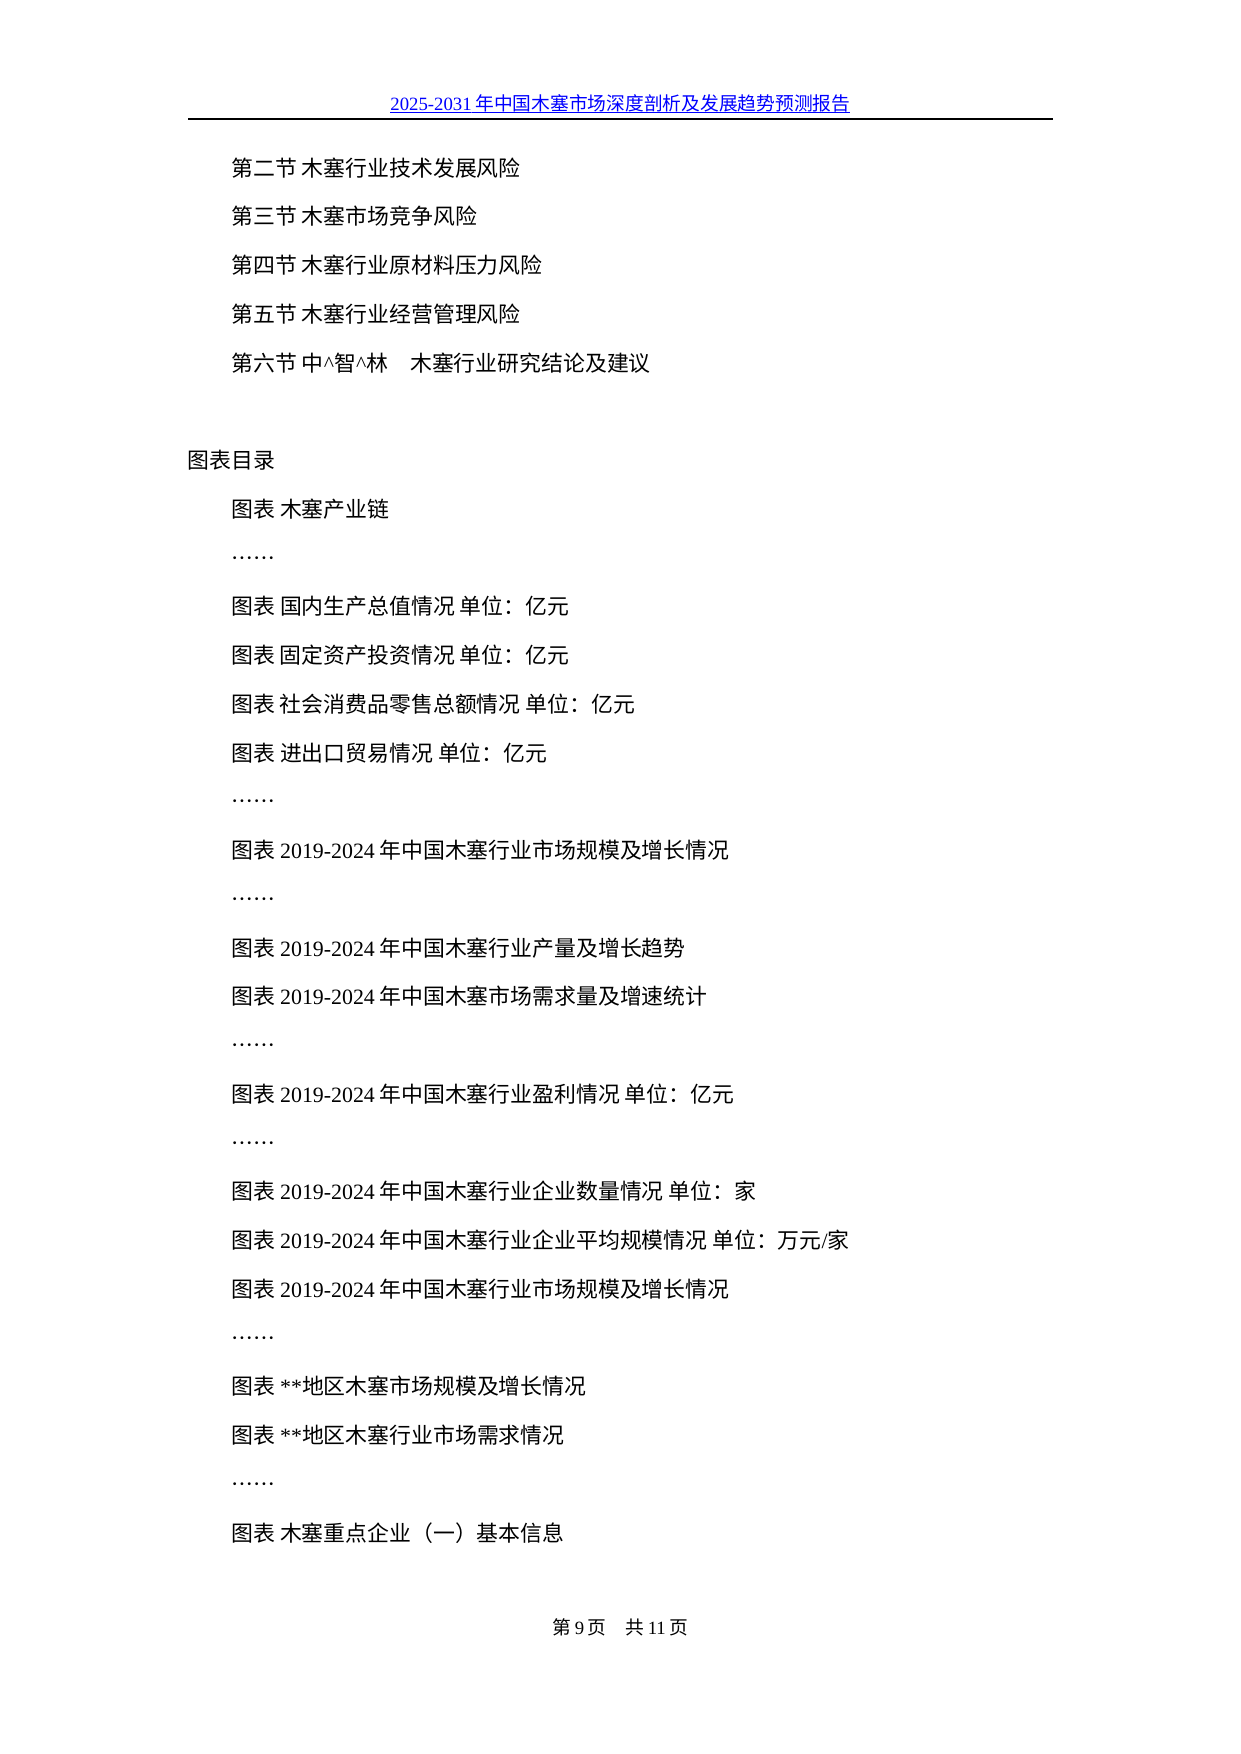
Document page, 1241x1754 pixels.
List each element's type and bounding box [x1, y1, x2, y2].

text [187, 150, 1053, 1548]
